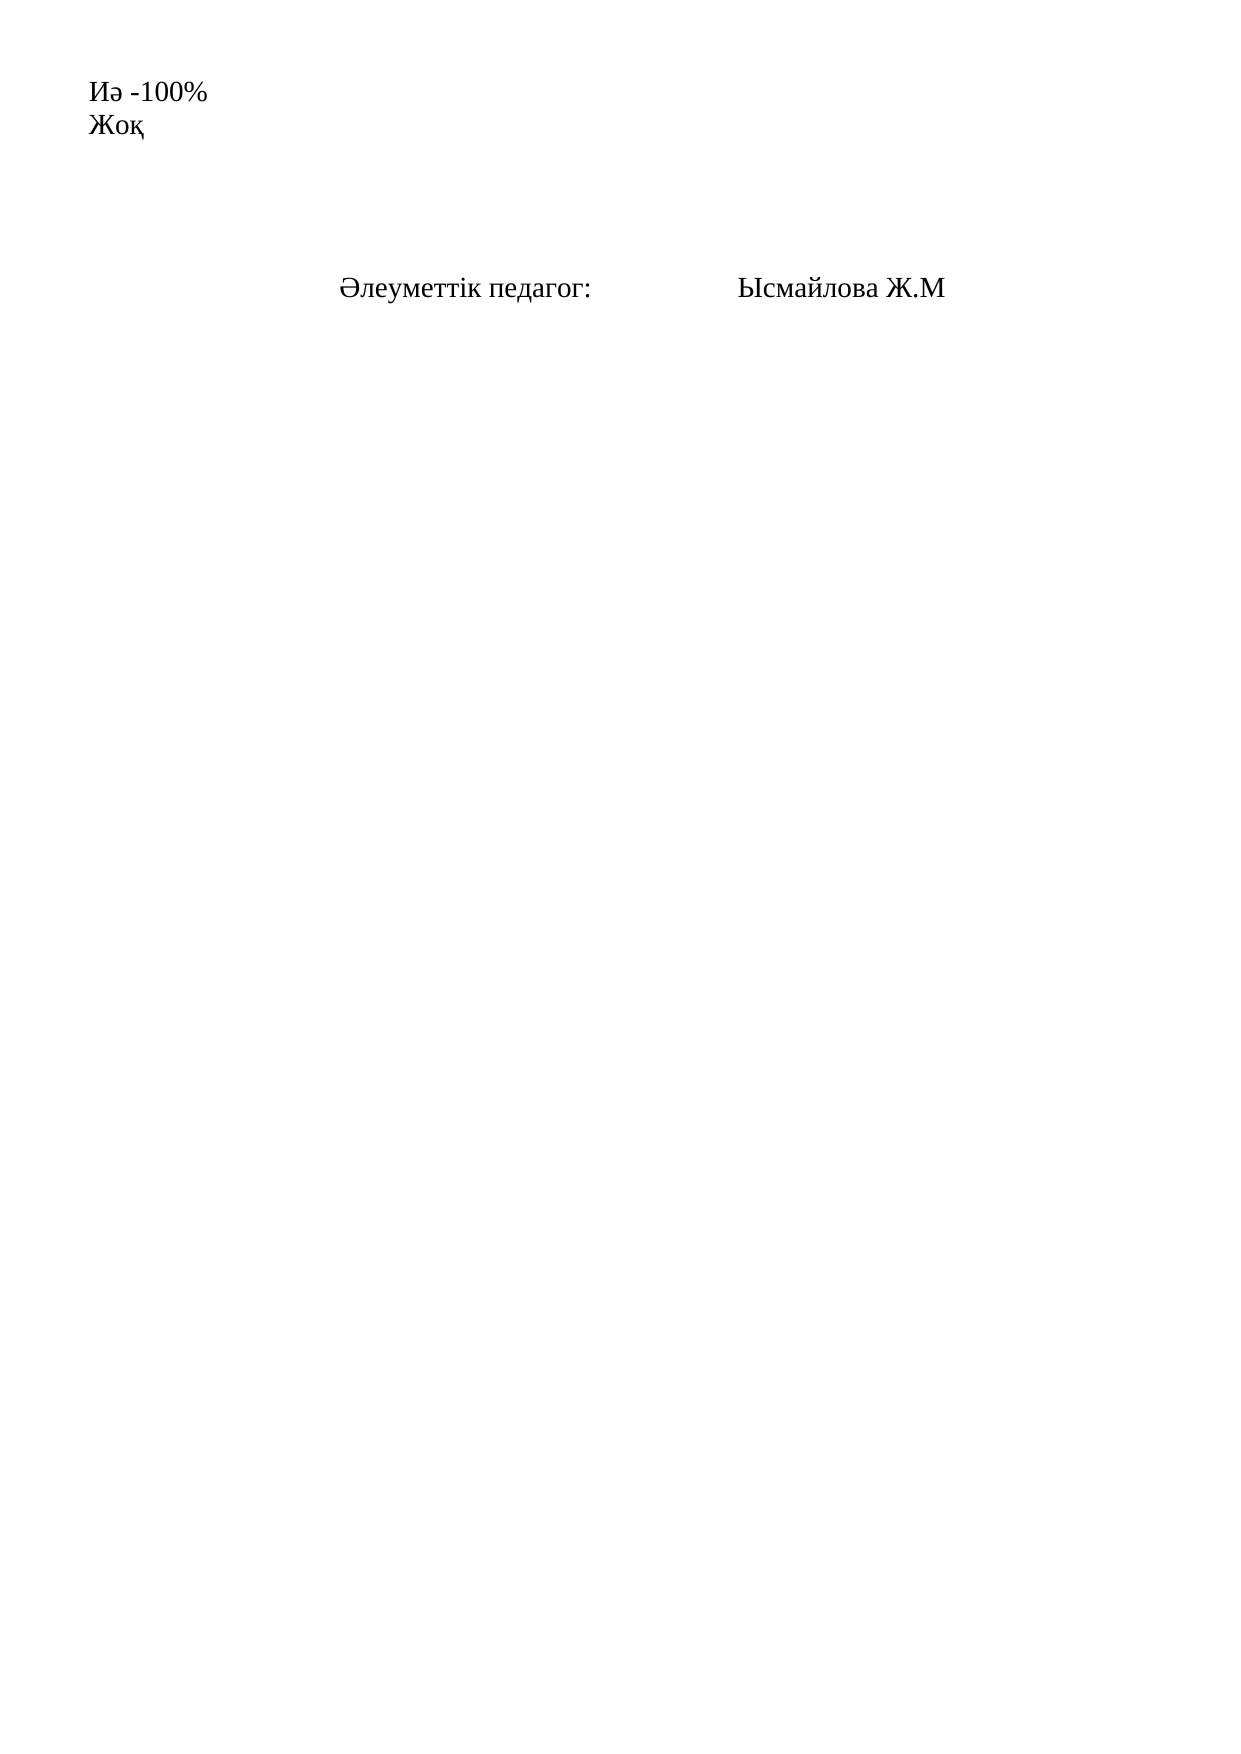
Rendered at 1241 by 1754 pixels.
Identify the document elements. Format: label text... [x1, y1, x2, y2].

text Әлеуметтік педагог: Ысмайлова Ж.М [89, 270, 1196, 304]
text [89, 74, 1196, 170]
